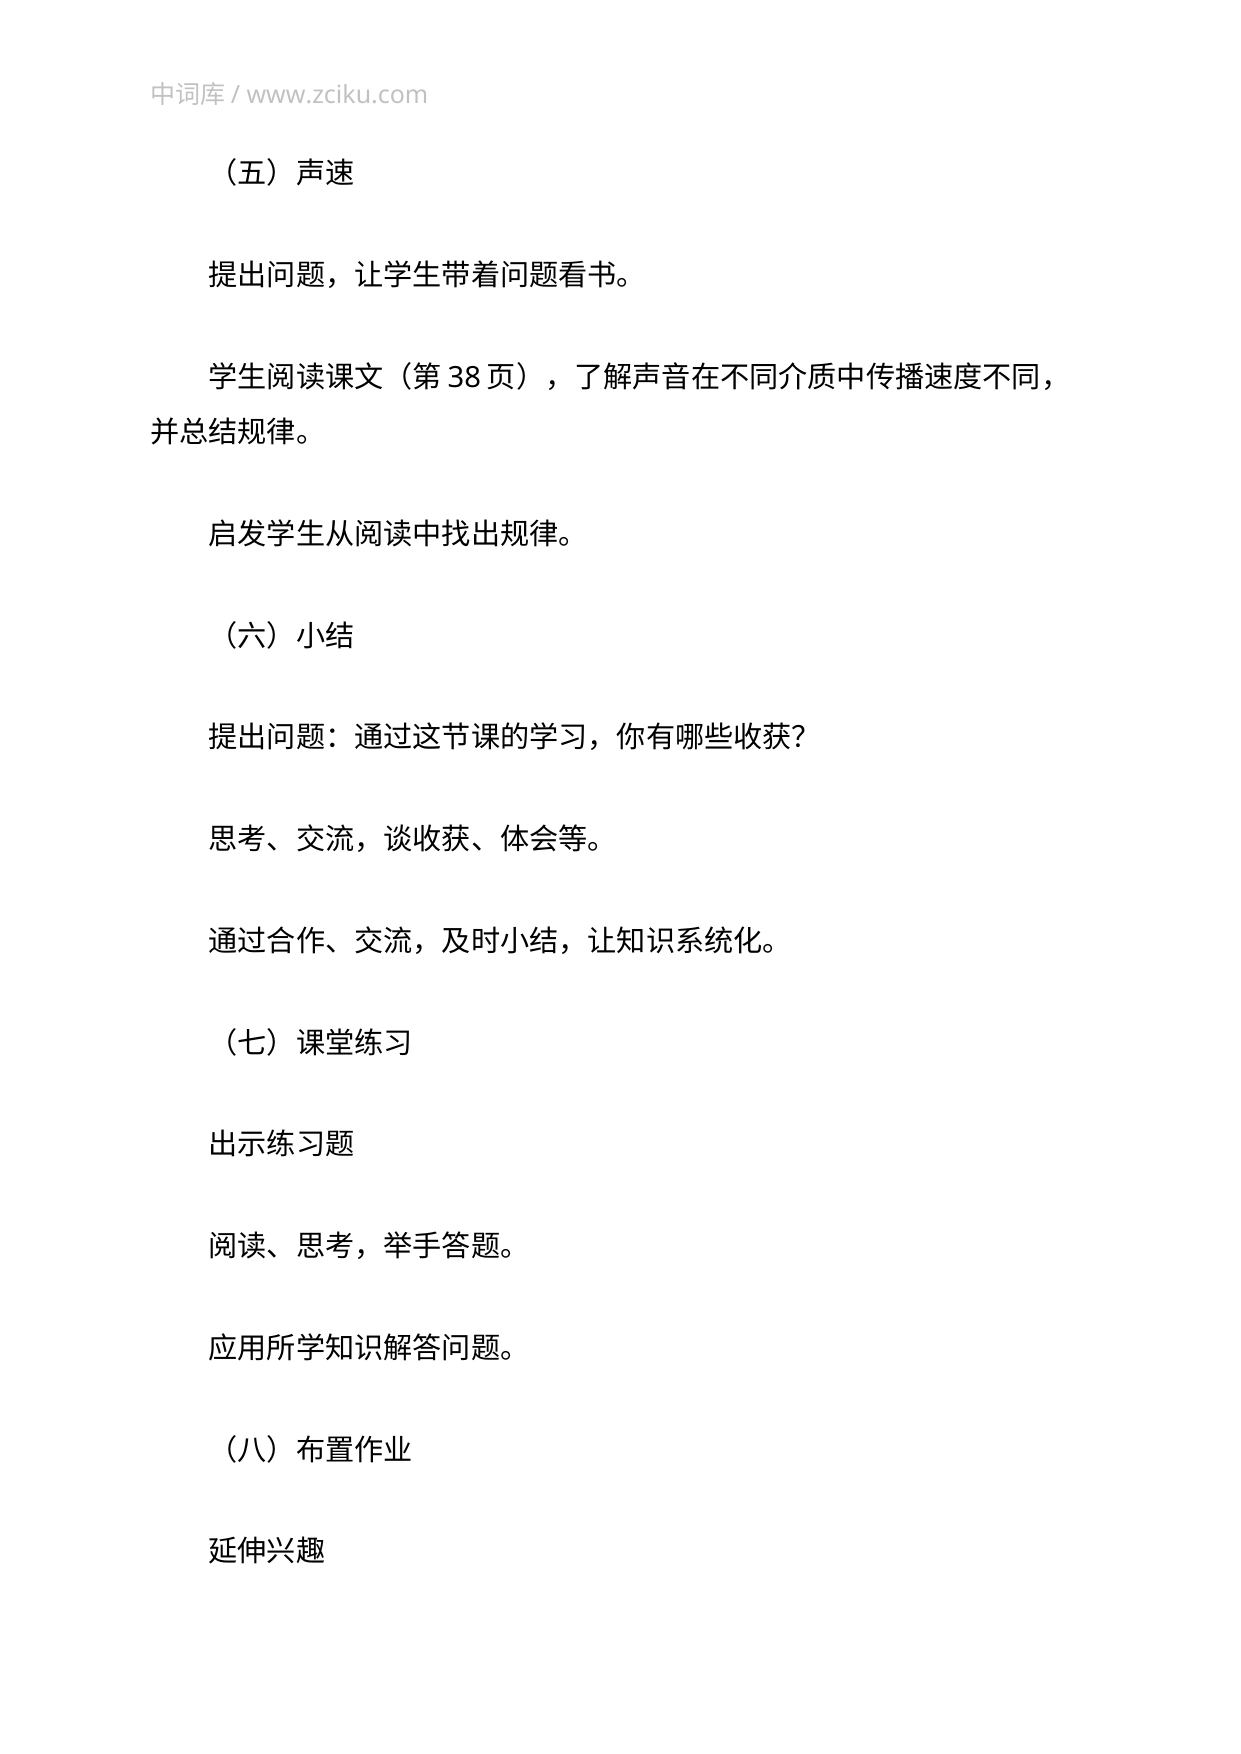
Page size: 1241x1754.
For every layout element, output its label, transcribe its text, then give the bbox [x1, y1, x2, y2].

text 学生阅读课文（第38页），了解声音在不同介质中传播速度不同，并总结规律。 [150, 353, 1090, 451]
text 思考、交流，谈收获、体会等。 [150, 816, 1090, 858]
text （七）课堂练习 [150, 1019, 1090, 1061]
text （六）小结 [150, 612, 1090, 654]
text （五）声速 [150, 150, 1090, 192]
text 提出问题：通过这节课的学习，你有哪些收获？ [150, 714, 1090, 756]
text 阅读、思考，举手答题。 [150, 1223, 1090, 1265]
text 提出问题，让学生带着问题看书。 [150, 252, 1090, 294]
text 延伸兴趣 [150, 1528, 1090, 1570]
text 应用所学知识解答问题。 [150, 1324, 1090, 1367]
text （八）布置作业 [150, 1426, 1090, 1468]
text 通过合作、交流，及时小结，让知识系统化。 [150, 917, 1090, 960]
text 启发学生从阅读中找出规律。 [150, 510, 1090, 553]
text 出示练习题 [150, 1121, 1090, 1163]
